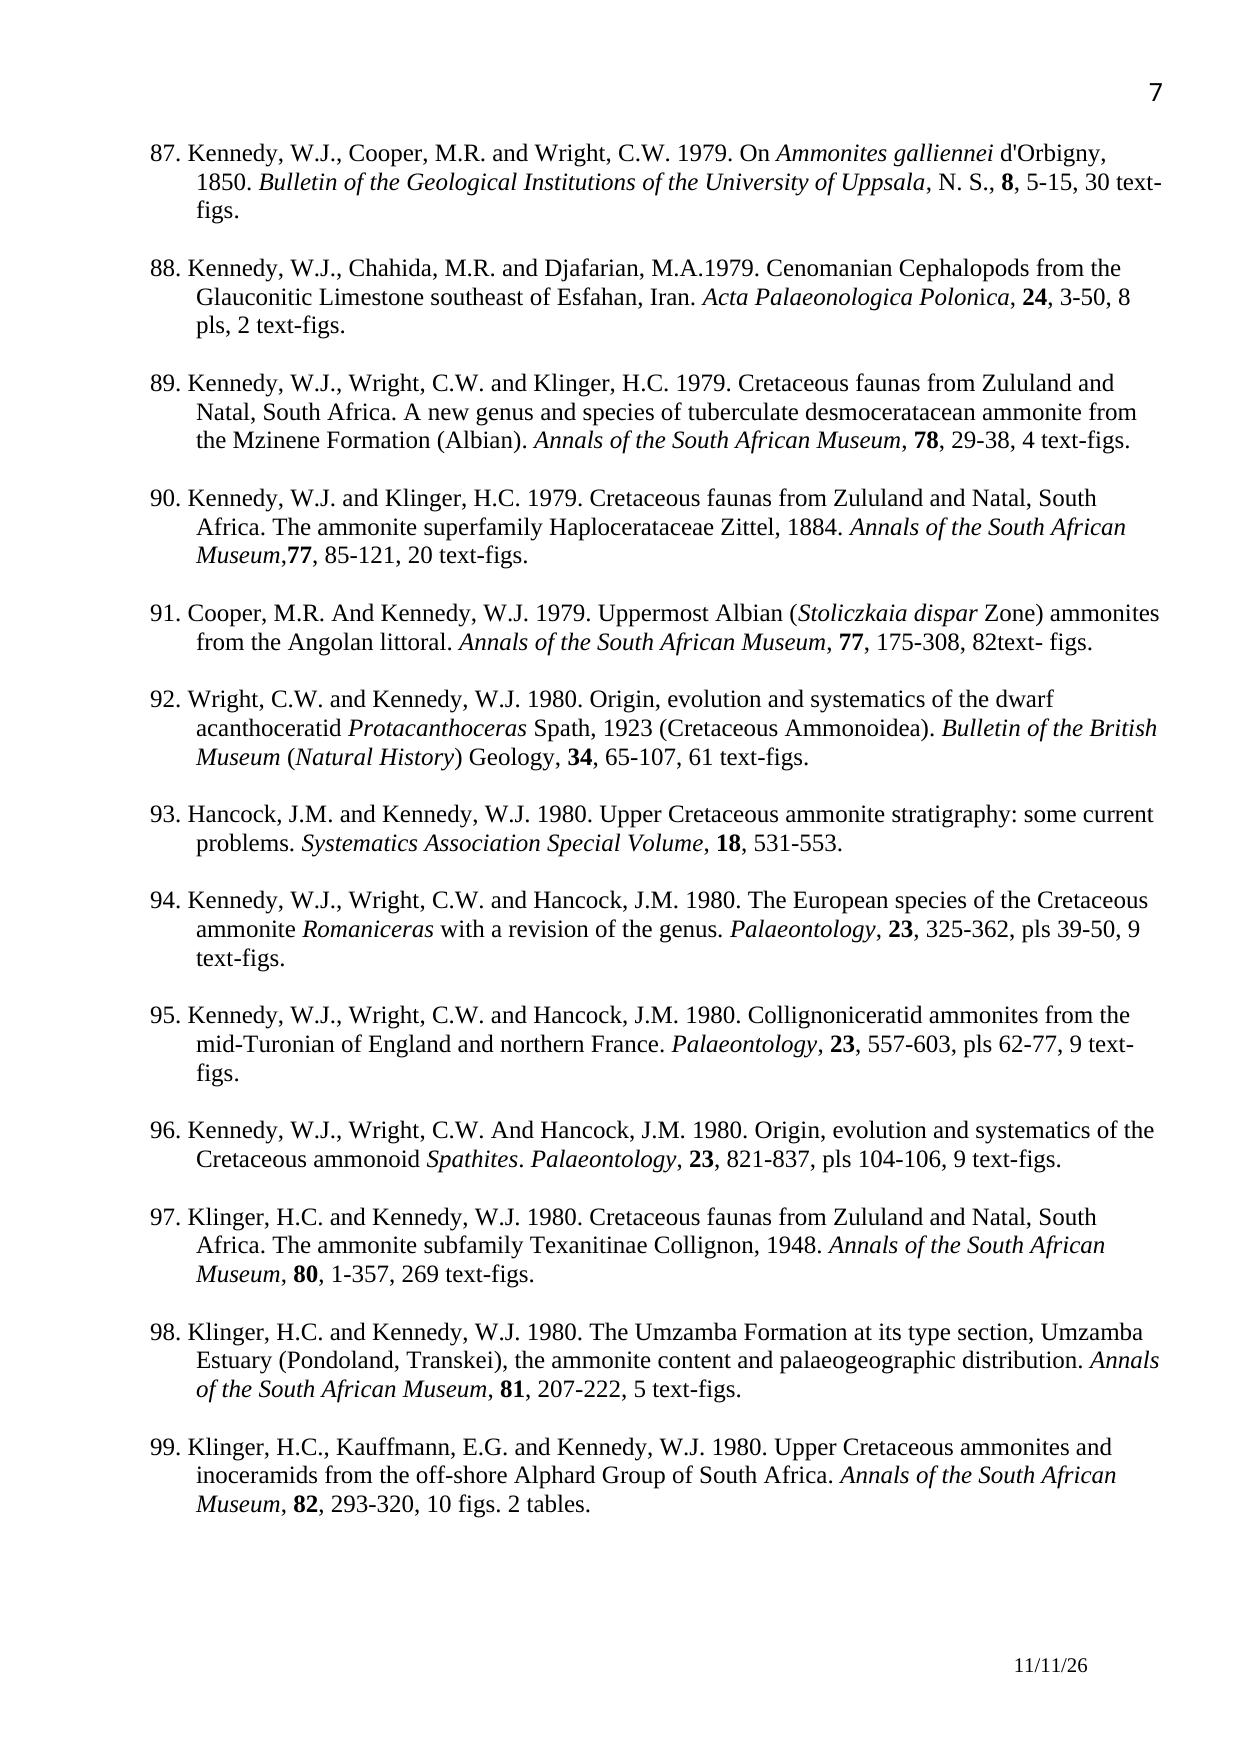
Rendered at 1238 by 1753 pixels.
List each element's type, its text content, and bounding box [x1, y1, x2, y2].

text 98. Klinger, H.C. and Kennedy, W.J. 1980. The Umzamba Formation at its type section, Umzamba Estuary (Pondoland, Transkei), the ammonite content and palaeogeographic distribution. Annals of the South African Museum, 81, 207-222, 5 text-figs. [150, 1317, 1162, 1403]
text 87. Kennedy, W.J., Cooper, M.R. and Wright, C.W. 1979. On Ammonites galliennei d'Orbigny, 1850. Bulletin of the Geological Institutions of the University of Uppsala, N. S., 8, 5-15, 30 text-figs. [150, 138, 1162, 224]
text 89. Kennedy, W.J., Wright, C.W. and Klinger, H.C. 1979. Cretaceous faunas from Zululand and Natal, South Africa. A new genus and species of tuberculate desmoceratacean ammonite from the Mzinene Formation (Albian). Annals of the South African Museum, 78, 29-38, 4 text-figs. [150, 368, 1162, 454]
text 93. Hancock, J.M. and Kennedy, W.J. 1980. Upper Cretaceous ammonite stratigraphy: some current problems. Systematics Association Special Volume, 18, 531-553. [150, 799, 1162, 857]
text 96. Kennedy, W.J., Wright, C.W. And Hancock, J.M. 1980. Origin, evolution and systematics of the Cretaceous ammonoid Spathites. Palaeontology, 23, 821-837, pls 104-106, 9 text-figs. [150, 1115, 1162, 1173]
text 91. Cooper, M.R. And Kennedy, W.J. 1979. Uppermost Albian (Stoliczkaia dispar Zone) ammonites from the Angolan littoral. Annals of the South African Museum, 77, 175-308, 82text- figs. [150, 598, 1162, 655]
text 90. Kennedy, W.J. and Klinger, H.C. 1979. Cretaceous faunas from Zululand and Natal, South Africa. The ammonite superfamily Haplocerataceae Zittel, 1884. Annals of the South African Museum,77, 85-121, 20 text-figs. [150, 483, 1162, 569]
text 88. Kennedy, W.J., Chahida, M.R. and Djafarian, M.A.1979. Cenomanian Cephalopods from the Glauconitic Limestone southeast of Esfahan, Iran. Acta Palaeonologica Polonica, 24, 3-50, 8 pls, 2 text-figs. [150, 253, 1162, 339]
text 99. Klinger, H.C., Kauffmann, E.G. and Kennedy, W.J. 1980. Upper Cretaceous ammonites and inoceramids from the off-shore Alphard Group of South Africa. Annals of the South African Museum, 82, 293-320, 10 figs. 2 tables. [150, 1432, 1162, 1518]
text 95. Kennedy, W.J., Wright, C.W. and Hancock, J.M. 1980. Collignoniceratid ammonites from the mid-Turonian of England and northern France. Palaeontology, 23, 557-603, pls 62-77, 9 text-figs. [150, 1000, 1162, 1087]
text 94. Kennedy, W.J., Wright, C.W. and Hancock, J.M. 1980. The European species of the Cretaceous ammonite Romaniceras with a revision of the genus. Palaeontology, 23, 325-362, pls 39-50, 9 text-figs. [150, 885, 1162, 972]
text 92. Wright, C.W. and Kennedy, W.J. 1980. Origin, evolution and systematics of the dwarf acanthoceratid Protacanthoceras Spath, 1923 (Cretaceous Ammonoidea). Bulletin of the British Museum (Natural History) Geology, 34, 65-107, 61 text-figs. [150, 684, 1162, 770]
text 97. Klinger, H.C. and Kennedy, W.J. 1980. Cretaceous faunas from Zululand and Natal, South Africa. The ammonite subfamily Texanitinae Collignon, 1948. Annals of the South African Museum, 80, 1-357, 269 text-figs. [150, 1202, 1162, 1288]
